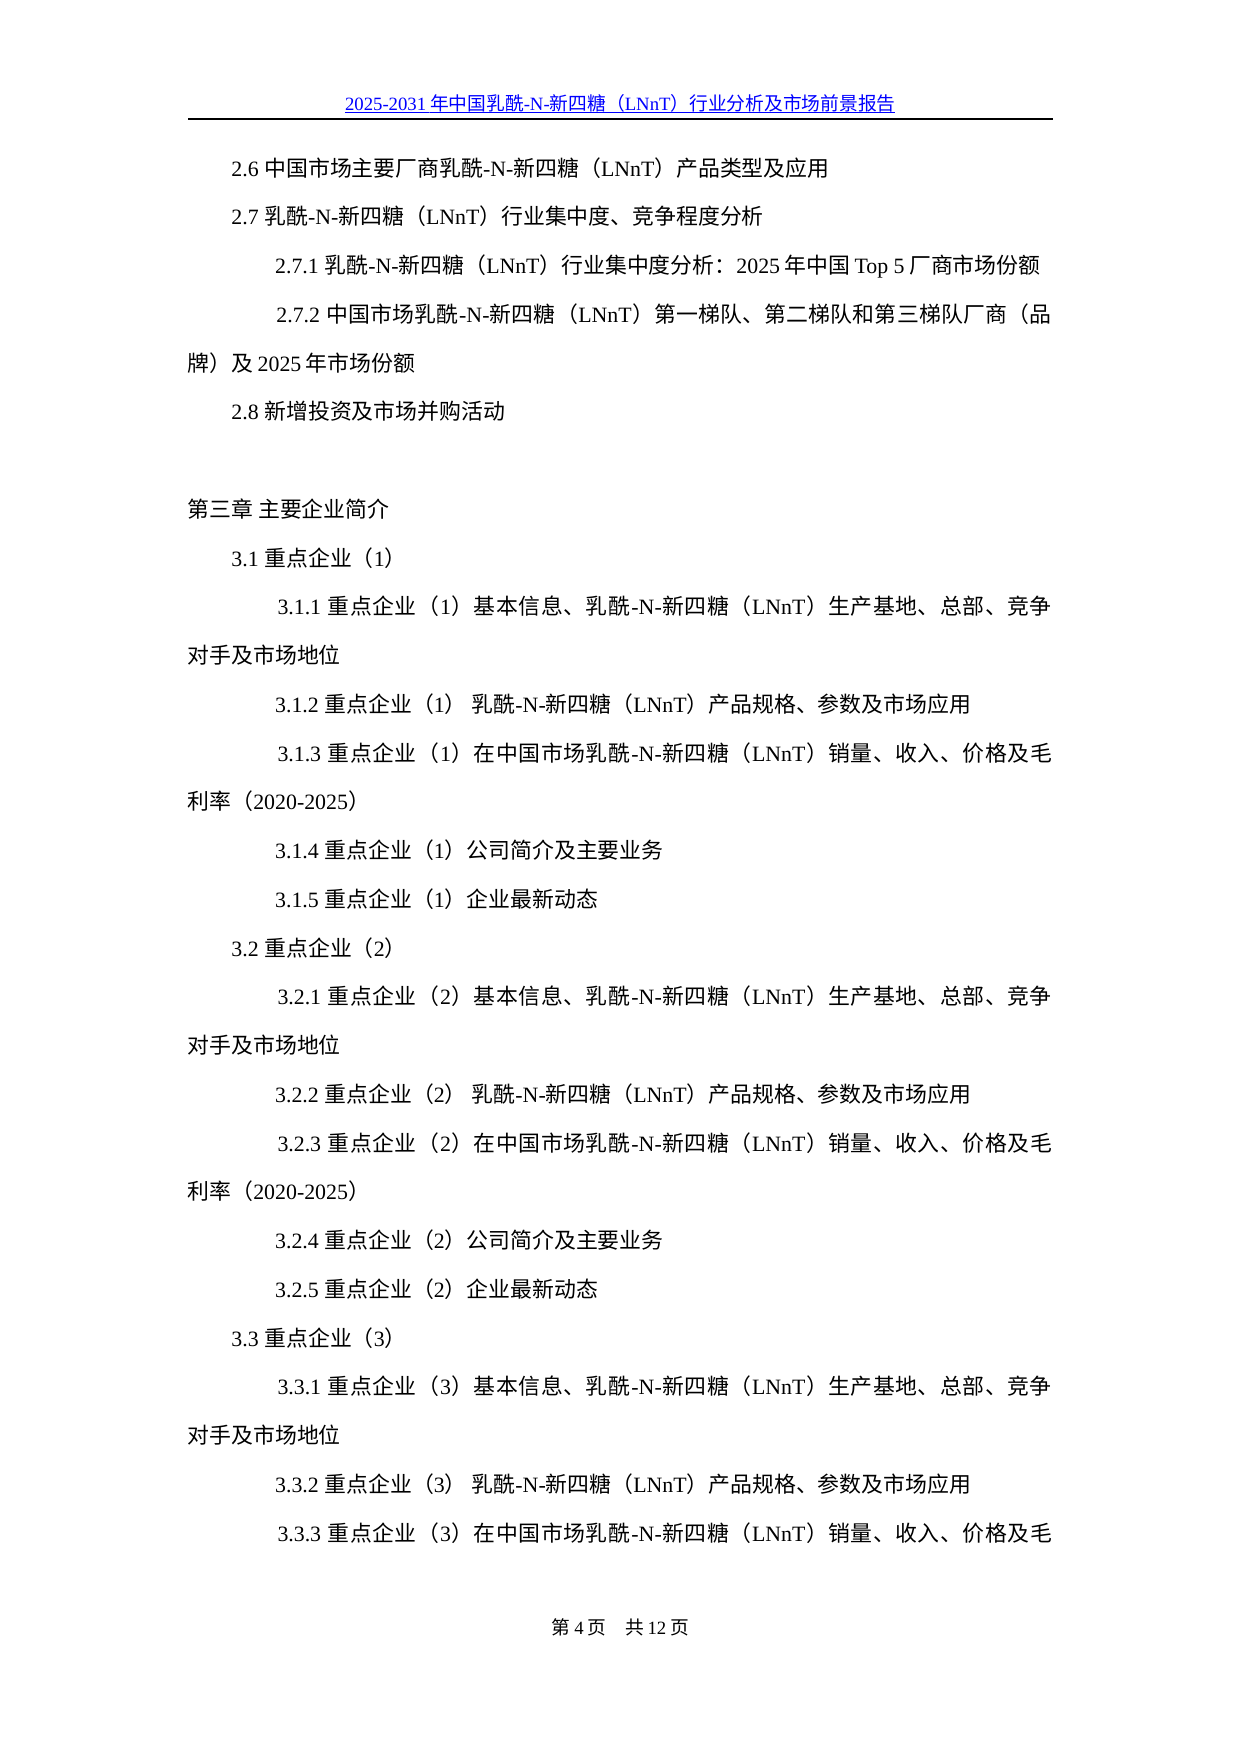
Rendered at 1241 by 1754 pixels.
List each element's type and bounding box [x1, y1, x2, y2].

text [187, 150, 1053, 1548]
